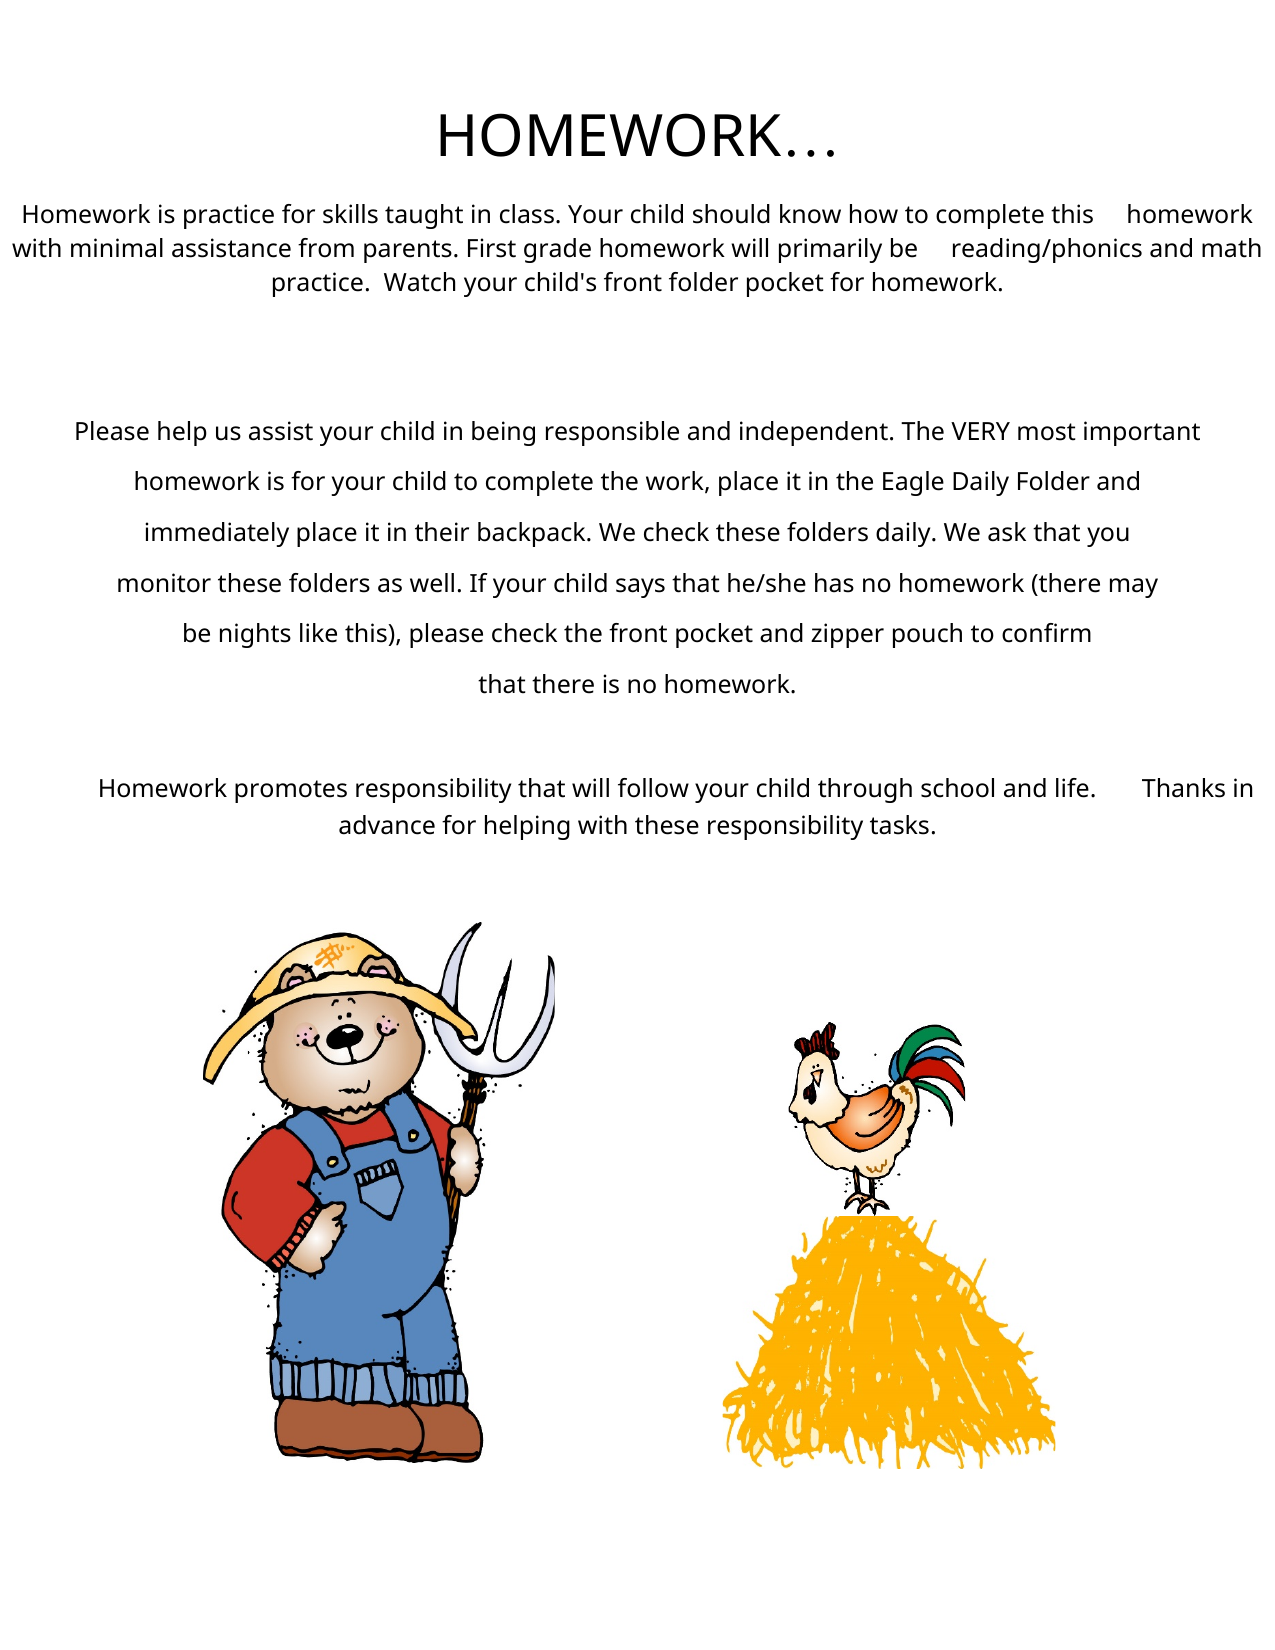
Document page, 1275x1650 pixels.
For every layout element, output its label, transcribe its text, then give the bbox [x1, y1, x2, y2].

text Please help us assist your child in being responsible and independent. The VERY most important [0, 413, 1275, 447]
text be nights like this), please check the front pocket and zipper pouch to confirm [0, 616, 1275, 650]
text Homework promotes responsibility that will follow your child through school and life. Thanks in advance for helping with these responsibility tasks. [0, 771, 1275, 842]
picture [721, 1022, 1056, 1467]
text immediately place it in their backpack. We check these folders daily. We ask that you [0, 515, 1275, 549]
text that there is no homework. [0, 667, 1275, 701]
picture [201, 922, 555, 1460]
text HOMEWORK… [0, 94, 1275, 173]
text Homework is practice for skills taught in class. Your child should know how to complete this homework with minimal assistance from parents. First grade homework will primarily be reading/phonics and math practice. Watch your child's front folder pocket for homework. [0, 196, 1275, 298]
text monitor these folders as well. If your child says that he/she has no homework (there may [0, 565, 1275, 599]
text homework is for your child to complete the work, place it in the Eagle Daily Folder and [0, 464, 1275, 498]
